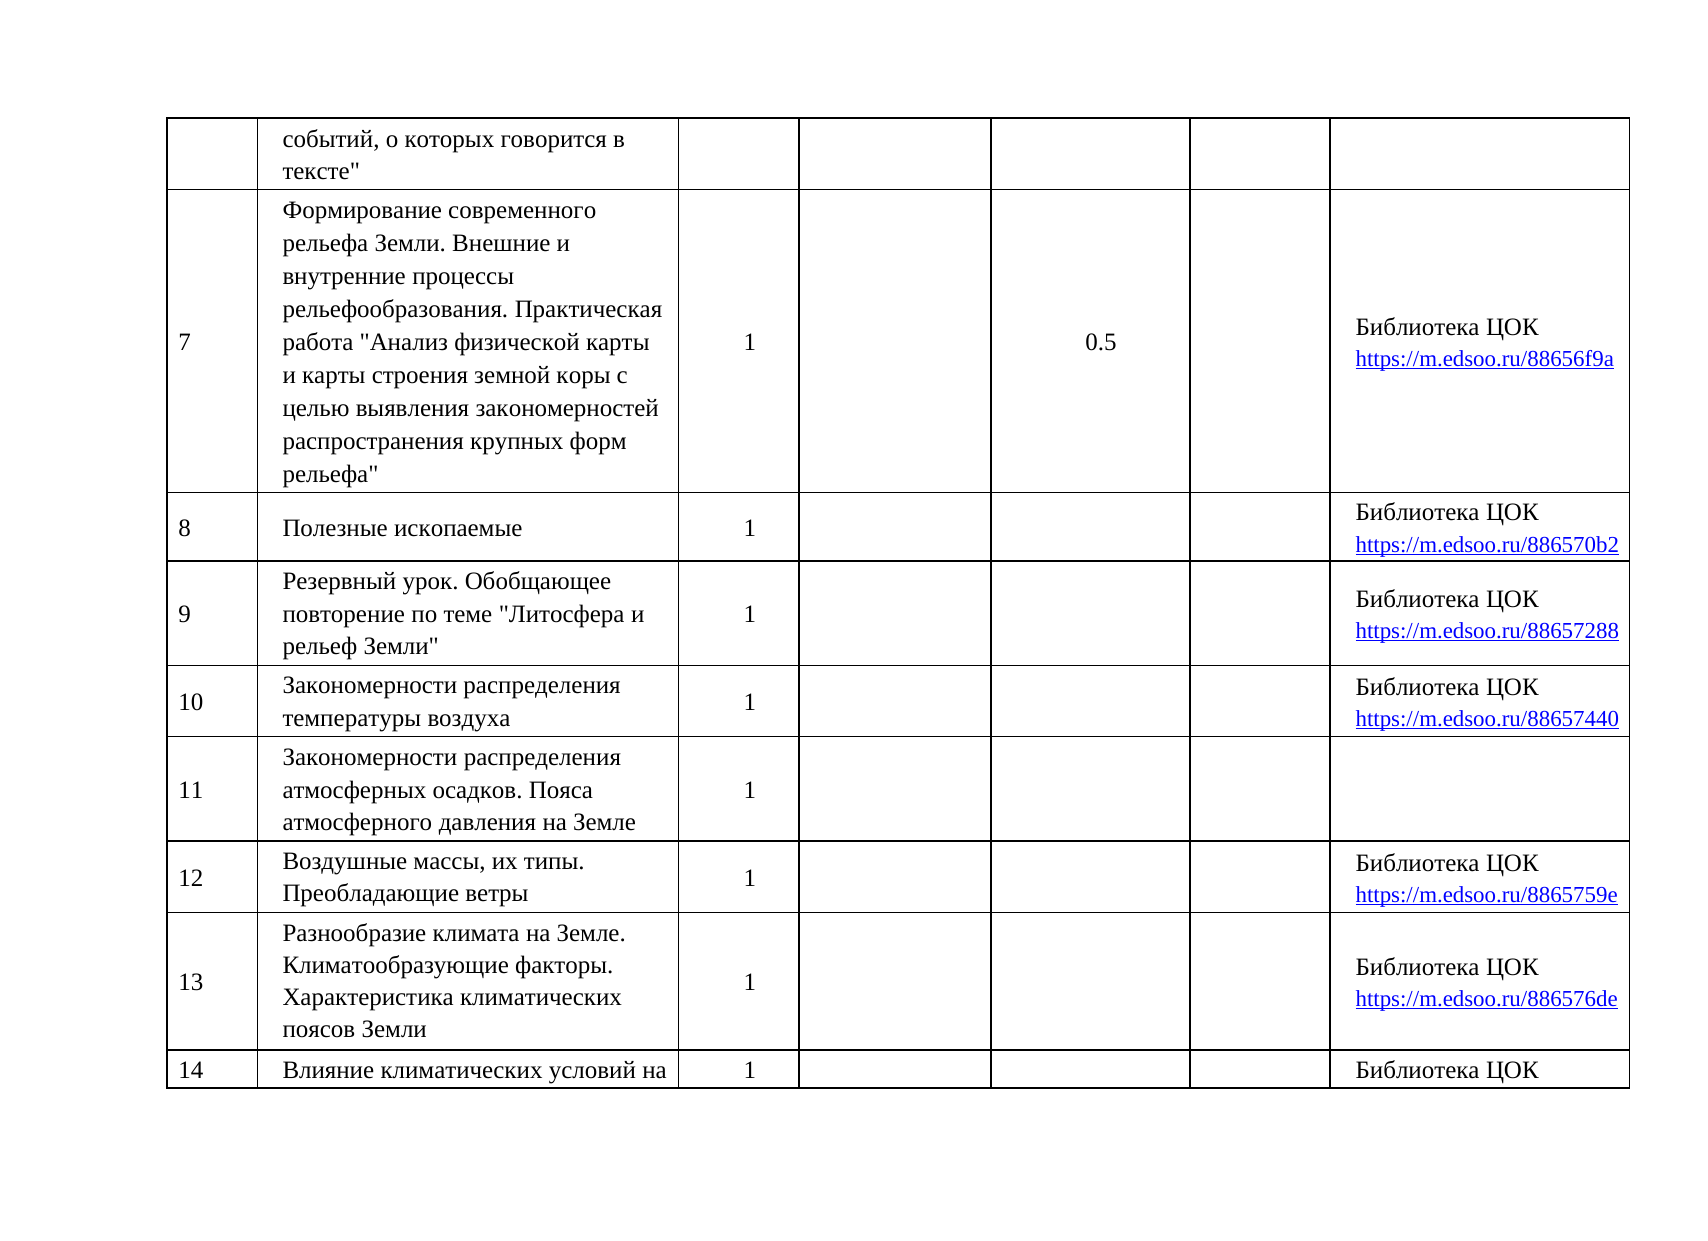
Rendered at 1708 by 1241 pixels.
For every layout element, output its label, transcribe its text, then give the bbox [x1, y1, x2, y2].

table_cell 1 [679, 842, 798, 911]
table_cell Воздушные массы, их типы. Преобладающие ветры [258, 842, 678, 911]
table_cell [1191, 190, 1329, 491]
table_cell Разнообразие климата на Земле. Климатообразующие факторы. Характеристика климатических поясов Земли [258, 913, 678, 1049]
table_cell [992, 562, 1189, 664]
table_cell 12 [168, 842, 257, 911]
table_cell Библиотека ЦОК [1331, 1051, 1629, 1087]
table_header [1331, 119, 1629, 189]
table_cell Влияние климатических условий на [258, 1051, 678, 1087]
table_cell [992, 493, 1189, 560]
table_cell [800, 842, 990, 911]
table_cell Библиотека ЦОК https://m.edsoo.ru/886576de [1331, 913, 1629, 1049]
table_cell Библиотека ЦОК https://m.edsoo.ru/88657288 [1331, 562, 1629, 664]
table_cell 0.5 [992, 190, 1189, 491]
table_cell 1 [679, 666, 798, 736]
table_cell [992, 842, 1189, 911]
table_cell [992, 737, 1189, 840]
table_cell Библиотека ЦОК https://m.edsoo.ru/88657440 [1331, 666, 1629, 736]
table_cell 10 [168, 666, 257, 736]
table_cell [1191, 562, 1329, 664]
table_cell [1191, 1051, 1329, 1087]
table_header [168, 119, 257, 189]
table_cell [1191, 913, 1329, 1049]
table_cell Библиотека ЦОК https://m.edsoo.ru/8865759e [1331, 842, 1629, 911]
table_cell Библиотека ЦОК https://m.edsoo.ru/886570b2 [1331, 493, 1629, 560]
table_cell 1 [679, 737, 798, 840]
table_cell [800, 493, 990, 560]
table_cell [1191, 737, 1329, 840]
table_cell [1191, 842, 1329, 911]
table_cell [1191, 666, 1329, 736]
table_cell Закономерности распределения атмосферных осадков. Пояса атмосферного давления на Земле [258, 737, 678, 840]
table_cell [992, 1051, 1189, 1087]
table_cell 8 [168, 493, 257, 560]
table_cell 13 [168, 913, 257, 1049]
table_cell 11 [168, 737, 257, 840]
table_header [992, 119, 1189, 189]
table_cell [800, 666, 990, 736]
table_cell 9 [168, 562, 257, 664]
table_cell [800, 913, 990, 1049]
table_cell Библиотека ЦОК https://m.edsoo.ru/88656f9a [1331, 190, 1629, 491]
table_cell Формирование современного рельефа Земли. Внешние и внутренние процессы рельефообразования. Практическая работа "Анализ физической карты и карты строения земной коры с целью выявления закономерностей распространения крупных форм рельефа" [258, 190, 678, 491]
table_cell [1331, 737, 1629, 840]
table_cell 1 [679, 1051, 798, 1087]
table_cell 7 [168, 190, 257, 491]
table_header событий, о которых говорится в тексте" [258, 119, 678, 189]
table_cell [992, 666, 1189, 736]
table_cell [800, 562, 990, 664]
table_cell [1191, 493, 1329, 560]
table_cell Полезные ископаемые [258, 493, 678, 560]
table_cell [800, 190, 990, 491]
table_cell [800, 1051, 990, 1087]
table_cell 14 [168, 1051, 257, 1087]
table_cell 1 [679, 493, 798, 560]
table_header [800, 119, 990, 189]
table_header [1191, 119, 1329, 189]
table_cell 1 [679, 190, 798, 491]
table_cell [800, 737, 990, 840]
table_cell Резервный урок. Обобщающее повторение по теме "Литосфера и рельеф Земли" [258, 562, 678, 664]
table_cell 1 [679, 913, 798, 1049]
table_cell 1 [679, 562, 798, 664]
table_cell [992, 913, 1189, 1049]
table_cell Закономерности распределения температуры воздуха [258, 666, 678, 736]
table_header [679, 119, 798, 189]
